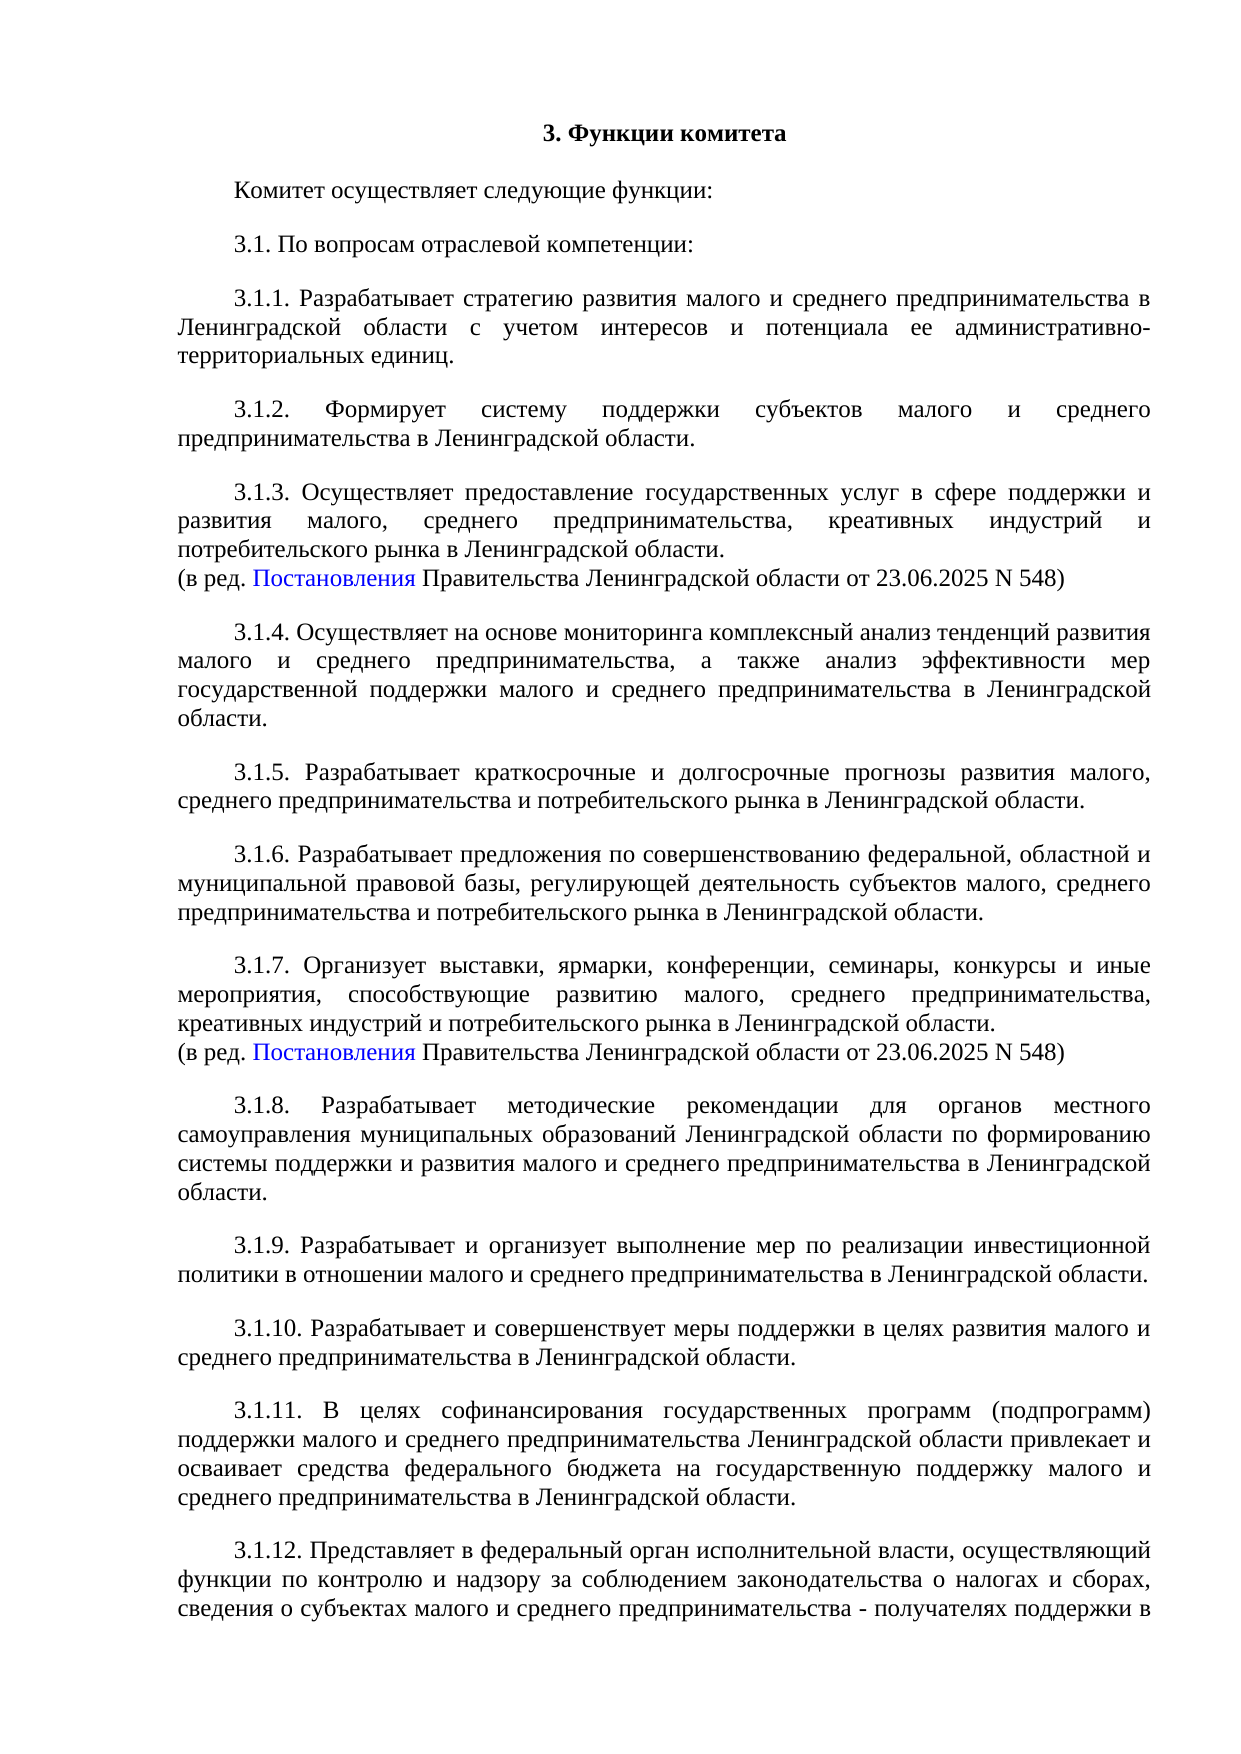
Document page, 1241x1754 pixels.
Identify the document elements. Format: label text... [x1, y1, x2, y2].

text (в ред. Постановления Правительства Ленинградской области от 23.06.2025 N 548) [177, 1037, 1152, 1066]
title 3. Функции комитета [177, 118, 1152, 147]
text (в ред. Постановления Правительства Ленинградской области от 23.06.2025 N 548) [177, 563, 1152, 592]
text 3.1.4. Осуществляет на основе мониторинга комплексный анализ тенденций развития малого и среднего предпринимательства, а также анализ эффективности мер государственной поддержки малого и среднего предпринимательства в Ленинградской области. [177, 617, 1152, 732]
text 3.1.9. Разрабатывает и организует выполнение мер по реализации инвестиционной политики в отношении малого и среднего предпринимательства в Ленинградской области. [177, 1231, 1152, 1288]
text 3.1. По вопросам отраслевой компетенции: [177, 229, 1152, 258]
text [177, 1536, 1152, 1622]
text 3.1.1. Разрабатывает стратегию развития малого и среднего предпринимательства в Ленинградской области с учетом интересов и потенциала ее административно-территориальных единиц. [177, 283, 1152, 369]
text 3.1.6. Разрабатывает предложения по совершенствованию федеральной, областной и муниципальной правовой базы, регулирующей деятельность субъектов малого, среднего предпринимательства и потребительского рынка в Ленинградской области. [177, 839, 1152, 926]
text Комитет осуществляет следующие функции: [177, 176, 1152, 204]
text 3.1.2. Формирует систему поддержки субъектов малого и среднего предпринимательства в Ленинградской области. [177, 394, 1152, 452]
text 3.1.10. Разрабатывает и совершенствует меры поддержки в целях развития малого и среднего предпринимательства в Ленинградской области. [177, 1313, 1152, 1371]
text 3.1.11. В целях софинансирования государственных программ (подпрограмм) поддержки малого и среднего предпринимательства Ленинградской области привлекает и осваивает средства федерального бюджета на государственную поддержку малого и среднего предпринимательства в Ленинградской области. [177, 1396, 1152, 1511]
text 3.1.5. Разрабатывает краткосрочные и долгосрочные прогнозы развития малого, среднего предпринимательства и потребительского рынка в Ленинградской области. [177, 757, 1152, 814]
text 3.1.7. Организует выставки, ярмарки, конференции, семинары, конкурсы и иные мероприятия, способствующие развитию малого, среднего предпринимательства, креативных индустрий и потребительского рынка в Ленинградской области. [177, 951, 1152, 1037]
text 3.1.3. Осуществляет предоставление государственных услуг в сфере поддержки и развития малого, среднего предпринимательства, креативных индустрий и потребительского рынка в Ленинградской области. [177, 477, 1152, 563]
text 3.1.8. Разрабатывает методические рекомендации для органов местного самоуправления муниципальных образований Ленинградской области по формированию системы поддержки и развития малого и среднего предпринимательства в Ленинградской области. [177, 1091, 1152, 1206]
